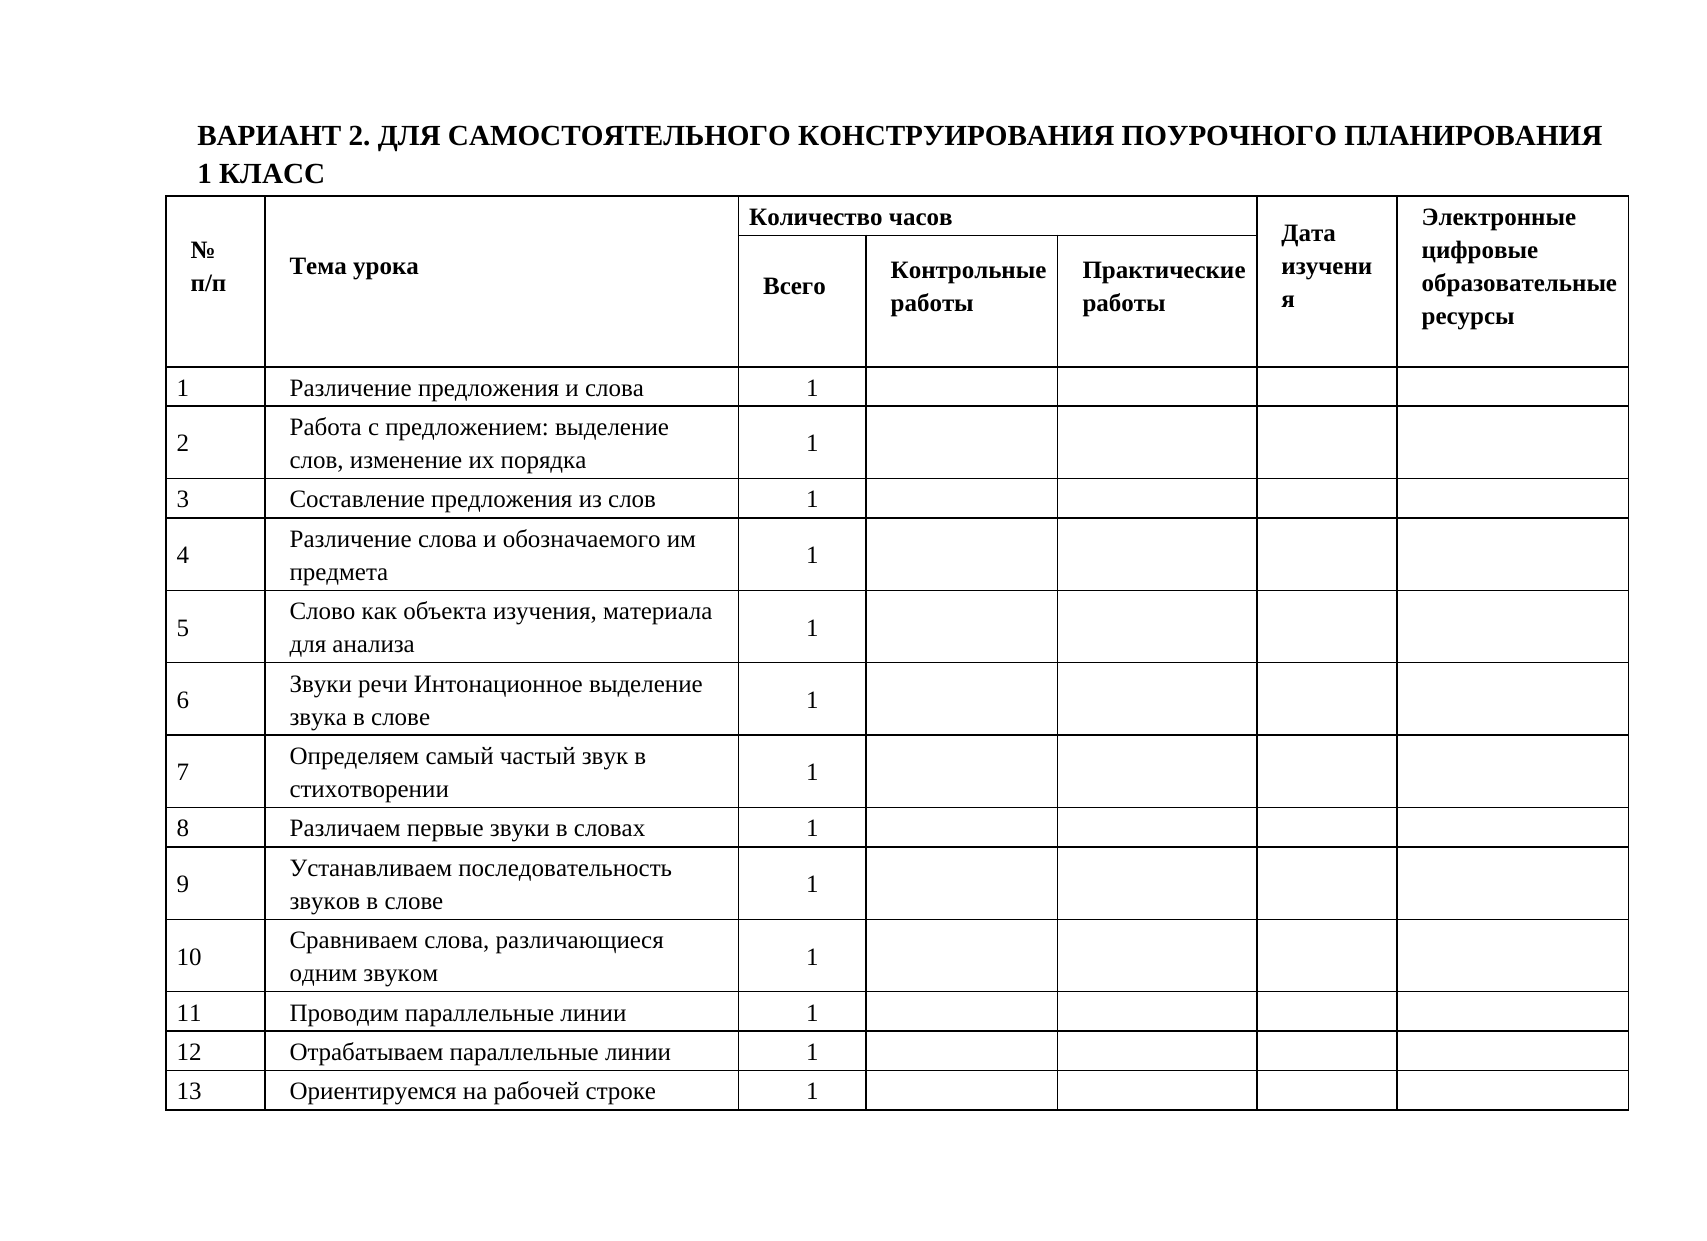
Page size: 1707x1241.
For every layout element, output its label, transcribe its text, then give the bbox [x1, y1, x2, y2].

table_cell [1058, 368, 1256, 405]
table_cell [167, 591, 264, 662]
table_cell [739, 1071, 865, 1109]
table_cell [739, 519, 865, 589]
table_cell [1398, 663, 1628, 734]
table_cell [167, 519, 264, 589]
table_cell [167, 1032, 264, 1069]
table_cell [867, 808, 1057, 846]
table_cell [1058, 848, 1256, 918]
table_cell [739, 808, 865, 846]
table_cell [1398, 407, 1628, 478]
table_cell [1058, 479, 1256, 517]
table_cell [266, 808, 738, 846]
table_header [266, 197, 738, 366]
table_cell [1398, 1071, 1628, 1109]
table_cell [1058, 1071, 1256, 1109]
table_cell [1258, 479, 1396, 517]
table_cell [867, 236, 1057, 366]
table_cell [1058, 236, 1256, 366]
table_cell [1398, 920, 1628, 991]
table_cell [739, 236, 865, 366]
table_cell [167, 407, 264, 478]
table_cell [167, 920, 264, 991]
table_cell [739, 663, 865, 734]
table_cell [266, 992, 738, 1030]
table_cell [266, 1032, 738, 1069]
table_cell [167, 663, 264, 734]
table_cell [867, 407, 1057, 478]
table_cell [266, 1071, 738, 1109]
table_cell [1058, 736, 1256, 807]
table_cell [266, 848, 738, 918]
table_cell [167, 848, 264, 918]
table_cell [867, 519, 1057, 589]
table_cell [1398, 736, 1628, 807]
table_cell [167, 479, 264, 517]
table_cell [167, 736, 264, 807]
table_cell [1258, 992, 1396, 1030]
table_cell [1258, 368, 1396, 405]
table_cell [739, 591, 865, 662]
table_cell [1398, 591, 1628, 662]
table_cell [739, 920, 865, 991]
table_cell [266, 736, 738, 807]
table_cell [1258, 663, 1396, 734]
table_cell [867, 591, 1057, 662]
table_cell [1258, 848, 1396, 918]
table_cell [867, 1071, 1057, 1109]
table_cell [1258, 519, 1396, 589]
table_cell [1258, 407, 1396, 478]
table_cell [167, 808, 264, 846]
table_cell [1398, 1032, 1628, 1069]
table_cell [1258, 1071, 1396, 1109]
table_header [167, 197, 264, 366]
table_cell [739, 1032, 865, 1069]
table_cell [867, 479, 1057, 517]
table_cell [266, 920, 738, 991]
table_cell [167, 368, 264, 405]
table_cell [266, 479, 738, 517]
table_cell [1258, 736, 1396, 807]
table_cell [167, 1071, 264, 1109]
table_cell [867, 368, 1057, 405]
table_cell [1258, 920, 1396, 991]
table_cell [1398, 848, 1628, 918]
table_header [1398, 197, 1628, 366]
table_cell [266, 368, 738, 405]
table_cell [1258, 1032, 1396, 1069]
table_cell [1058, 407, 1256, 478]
text 1 КЛАСС [190, 157, 1618, 190]
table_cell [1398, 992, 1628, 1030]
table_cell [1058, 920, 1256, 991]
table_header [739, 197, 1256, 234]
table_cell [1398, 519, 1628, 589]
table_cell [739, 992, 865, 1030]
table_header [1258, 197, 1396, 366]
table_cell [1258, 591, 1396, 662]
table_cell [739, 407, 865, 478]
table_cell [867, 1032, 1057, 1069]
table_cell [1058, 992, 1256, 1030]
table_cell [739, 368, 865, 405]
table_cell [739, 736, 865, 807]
text ВАРИАНТ 2. ДЛЯ САМОСТОЯТЕЛЬНОГО КОНСТРУИРОВАНИЯ ПОУРОЧНОГО ПЛАНИРОВАНИЯ [190, 118, 1618, 152]
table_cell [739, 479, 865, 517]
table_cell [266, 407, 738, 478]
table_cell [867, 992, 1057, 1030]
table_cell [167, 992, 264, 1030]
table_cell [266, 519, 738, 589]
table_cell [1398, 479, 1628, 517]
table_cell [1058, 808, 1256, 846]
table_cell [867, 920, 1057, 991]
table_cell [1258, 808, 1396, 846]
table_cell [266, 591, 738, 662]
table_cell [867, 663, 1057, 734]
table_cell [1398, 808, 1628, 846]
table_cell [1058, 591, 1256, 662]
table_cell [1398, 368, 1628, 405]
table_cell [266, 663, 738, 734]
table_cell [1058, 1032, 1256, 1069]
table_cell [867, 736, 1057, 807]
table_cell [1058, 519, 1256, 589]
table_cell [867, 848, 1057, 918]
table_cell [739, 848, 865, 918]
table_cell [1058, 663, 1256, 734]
